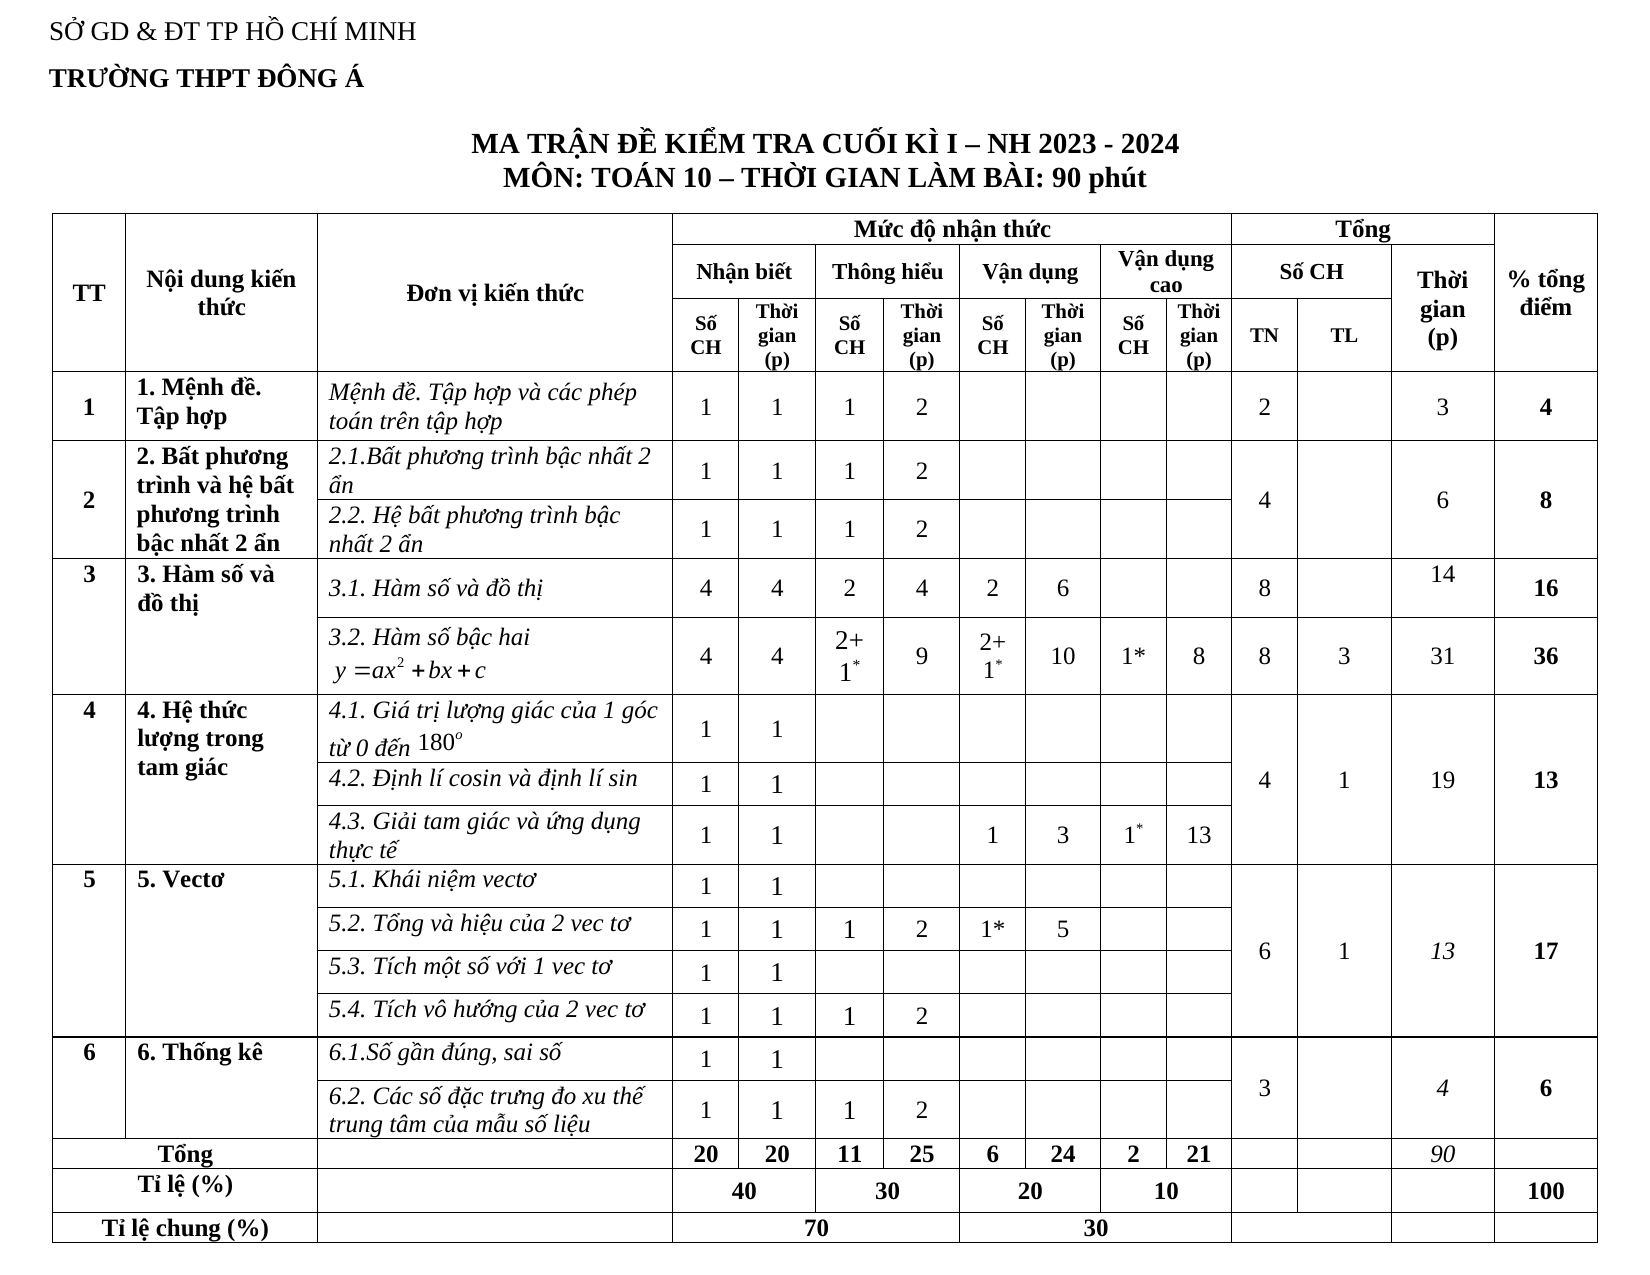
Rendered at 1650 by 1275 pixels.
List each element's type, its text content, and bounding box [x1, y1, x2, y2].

table_cell [1026, 865, 1100, 907]
table_cell 4 [673, 559, 738, 617]
table_cell 1 [1298, 865, 1391, 1036]
table_cell 5.1. Khái niệm vectơ [318, 865, 672, 907]
table_cell [960, 372, 1025, 440]
table_cell 1 [960, 806, 1025, 863]
table_cell 4 [1495, 372, 1597, 440]
table_cell 1 [673, 806, 738, 863]
table_header TT [53, 214, 125, 371]
table_cell 8 [1232, 618, 1297, 694]
table_cell [1101, 994, 1166, 1036]
table_cell 2 [884, 994, 959, 1036]
table_cell [1101, 951, 1166, 993]
table_cell 1 [673, 1081, 738, 1138]
table_cell [1232, 1169, 1297, 1212]
table_cell 2 [884, 908, 959, 950]
table_cell [884, 763, 959, 805]
table_cell 6 [1026, 559, 1100, 617]
table_cell 1 [1298, 695, 1391, 863]
table_cell Số CH [1232, 245, 1391, 298]
table_cell [1167, 695, 1231, 762]
table_cell 2 [884, 372, 959, 440]
table_cell [816, 865, 883, 907]
table_cell 1 [53, 372, 125, 440]
table_cell Thông hiểu [816, 245, 959, 298]
table_cell [960, 441, 1025, 499]
table_cell 1* [1101, 806, 1166, 863]
table_cell 6.2. Các số đặc trưng đo xu thế trung tâm của mẫu số liệu [318, 1081, 672, 1138]
table_cell 1 [673, 763, 738, 805]
table_cell 1 [673, 994, 738, 1036]
table_cell 6 [1392, 441, 1494, 558]
table_cell Vận dụng [960, 245, 1100, 298]
table_cell 6 [1495, 1038, 1597, 1138]
table_cell [1232, 1139, 1297, 1168]
table_cell 8 [1232, 559, 1297, 617]
table_cell 1 [739, 994, 815, 1036]
table_cell 2+ 1* [816, 618, 883, 694]
text MA TRẬN ĐỀ KIỂM TRA CUỐI KÌ I – NH 2023 - 2024 [15, 126, 1635, 160]
table_cell 2 [816, 559, 883, 617]
text SỞ GD & ĐT TP HỒ CHÍ MINH [15, 15, 1635, 46]
table_cell [1101, 372, 1166, 440]
table_cell [1026, 994, 1100, 1036]
table_cell [1101, 441, 1166, 499]
table_cell 10 [1101, 1169, 1231, 1212]
table_cell [884, 695, 959, 762]
table_cell [960, 1081, 1025, 1138]
table_cell 8 [1495, 441, 1597, 558]
table_cell Tỉ lệ (%) [53, 1169, 317, 1212]
table_cell [1101, 908, 1166, 950]
table_cell [816, 951, 883, 993]
table_cell 6. Thống kê [126, 1038, 317, 1138]
table_cell 2+ 1* [960, 618, 1025, 694]
table_cell [884, 806, 959, 863]
table_cell [1495, 1213, 1597, 1242]
table_cell 3 [1392, 372, 1494, 440]
table_cell [960, 951, 1025, 993]
table_cell 4.2. Định lí cosin và định lí sin [318, 763, 672, 805]
table_cell [1167, 763, 1231, 805]
table_cell [318, 1169, 672, 1212]
table_cell Thời gian (p) [884, 299, 959, 371]
table_cell Nhận biết [673, 245, 815, 298]
table_cell 6.1.Số gần đúng, sai số [318, 1038, 672, 1080]
table_cell 16 [1495, 559, 1597, 617]
table_cell TN [1232, 299, 1297, 371]
table_cell 17 [1495, 865, 1597, 1036]
table_cell 100 [1495, 1169, 1597, 1212]
table_cell 24 [1026, 1139, 1100, 1168]
table_cell [1495, 1139, 1597, 1168]
table_header Đơn vị kiến thức [318, 214, 672, 371]
table_cell 9 [884, 618, 959, 694]
text TRƯỜNG THPT ĐÔNG Á [15, 62, 1635, 93]
table_cell 1 [673, 441, 738, 499]
table_cell Số CH [816, 299, 883, 371]
table_cell 3.1. Hàm số và đồ thị [318, 559, 672, 617]
table_cell [1392, 1213, 1494, 1242]
table_cell [884, 951, 959, 993]
table_cell [960, 763, 1025, 805]
table_cell 14 [1392, 559, 1494, 617]
table_cell Tổng [53, 1139, 317, 1168]
table_cell 19 [1392, 695, 1494, 863]
table_cell 13 [1392, 865, 1494, 1036]
table_cell 4 [1232, 441, 1297, 558]
table_cell 4.1. Giá trị lượng giác của 1 góc từ 0 đến [318, 695, 672, 762]
table_cell [816, 695, 883, 762]
table_cell 3 [1026, 806, 1100, 863]
table_cell 36 [1495, 618, 1597, 694]
table_cell 30 [960, 1213, 1231, 1242]
table_cell 6 [960, 1139, 1025, 1168]
table_cell [1026, 1081, 1100, 1138]
table_cell 4 [739, 618, 815, 694]
table_cell [1026, 1038, 1100, 1080]
table_cell 1* [960, 908, 1025, 950]
table_cell 5.2. Tổng và hiệu của 2 vec tơ [318, 908, 672, 950]
table_cell Thời gian (p) [739, 299, 815, 371]
table_cell [816, 1038, 883, 1080]
table_cell Thời gian (p) [1026, 299, 1100, 371]
table_cell 13 [1167, 806, 1231, 863]
table_cell Số CH [1101, 299, 1166, 371]
table_cell 4 [739, 559, 815, 617]
table_cell [1026, 951, 1100, 993]
table_cell 10 [1026, 618, 1100, 694]
table_cell 4 [884, 559, 959, 617]
table_cell [1026, 763, 1100, 805]
table_cell 3.2. Hàm số bậc hai [318, 618, 672, 694]
table_cell 1 [739, 695, 815, 762]
table_cell 1 [739, 372, 815, 440]
table_cell 1 [673, 372, 738, 440]
table_cell [884, 865, 959, 907]
table_cell [1101, 695, 1166, 762]
table_cell 25 [884, 1139, 959, 1168]
table_cell [1232, 1213, 1391, 1242]
table_cell [1101, 763, 1166, 805]
table_cell [960, 865, 1025, 907]
table_cell 6 [53, 1038, 125, 1138]
table_cell 1 [739, 806, 815, 863]
table_header Mức độ nhận thức [673, 214, 1231, 244]
table_cell 1 [673, 1038, 738, 1080]
text MÔN: TOÁN 10 – THỜI GIAN LÀM BÀI: 90 phút [15, 160, 1635, 193]
table_cell [1298, 1038, 1391, 1138]
table_cell 4 [1392, 1038, 1494, 1138]
table_cell [1298, 1139, 1391, 1168]
table_cell TL [1298, 299, 1391, 371]
table_header % tổng điểm [1495, 214, 1597, 371]
table_cell [1167, 908, 1231, 950]
table_cell [1101, 1038, 1166, 1080]
table_cell 1 [816, 1081, 883, 1138]
table_cell 11 [816, 1139, 883, 1168]
table_cell [318, 1213, 672, 1242]
table_cell [1026, 441, 1100, 499]
table_cell [960, 1038, 1025, 1080]
table_cell Tỉ lệ chung (%) [53, 1213, 317, 1242]
table_cell 2 [960, 559, 1025, 617]
table_cell 1 [673, 908, 738, 950]
table_cell 5.4. Tích vô hướng của 2 vec tơ [318, 994, 672, 1036]
table_cell [960, 500, 1025, 558]
table_cell 1 [739, 500, 815, 558]
table_cell 4 [53, 695, 125, 863]
table_cell [1167, 1081, 1231, 1138]
table_cell 4.3. Giải tam giác và ứng dụng thực tế [318, 806, 672, 863]
table_cell [1026, 695, 1100, 762]
table_cell 2 [53, 441, 125, 558]
table_cell [1167, 559, 1231, 617]
table_cell 1 [673, 695, 738, 762]
table_cell 3 [1232, 1038, 1297, 1138]
table_cell 3. Hàm số và đồ thị [126, 559, 317, 694]
table_cell 40 [673, 1169, 815, 1212]
table_cell 1 [816, 372, 883, 440]
table_cell 4 [1232, 695, 1297, 863]
table_cell 6 [1232, 865, 1297, 1036]
table_cell 5.3. Tích một số với 1 vec tơ [318, 951, 672, 993]
table_cell [1101, 500, 1166, 558]
table_cell 1 [739, 763, 815, 805]
table_cell 1 [673, 951, 738, 993]
table_cell 31 [1392, 618, 1494, 694]
table_cell 1 [673, 865, 738, 907]
table_cell 2 [884, 441, 959, 499]
table_cell [1392, 1169, 1494, 1212]
table_cell 2 [1101, 1139, 1166, 1168]
table_cell [1026, 500, 1100, 558]
table_cell Số CH [673, 299, 738, 371]
table_cell [318, 1139, 672, 1168]
table_cell 1 [673, 500, 738, 558]
table_cell 21 [1167, 1139, 1231, 1168]
table_cell [884, 1038, 959, 1080]
table_cell 70 [673, 1213, 959, 1242]
table_cell 4 [673, 618, 738, 694]
table_cell 2 [884, 500, 959, 558]
table_cell Thời gian (p) [1167, 299, 1231, 371]
table_cell [1167, 865, 1231, 907]
table_cell 20 [960, 1169, 1100, 1212]
table_cell Số CH [960, 299, 1025, 371]
table_cell [1026, 372, 1100, 440]
table_cell 5. Vectơ [126, 865, 317, 1036]
table_cell [1101, 559, 1166, 617]
table_cell 1 [739, 441, 815, 499]
table_cell 1 [739, 1038, 815, 1080]
table_cell [1167, 500, 1231, 558]
table_cell 3 [53, 559, 125, 694]
table_cell [960, 994, 1025, 1036]
table_cell 30 [816, 1169, 959, 1212]
table_cell 3 [1298, 618, 1391, 694]
table_cell Thời gian (p) [1392, 245, 1494, 371]
table_cell Vận dụng cao [1101, 245, 1231, 298]
table_cell 1. Mệnh đề. Tập hợp [126, 372, 317, 440]
table_cell 90 [1392, 1139, 1494, 1168]
table_cell 2.2. Hệ bất phương trình bậc nhất 2 ẩn [318, 500, 672, 558]
table_cell 1 [816, 908, 883, 950]
table_cell 1 [739, 865, 815, 907]
table_header Nội dung kiến thức [126, 214, 317, 371]
table_cell 5 [1026, 908, 1100, 950]
table_cell 5 [53, 865, 125, 1036]
table_cell [1101, 865, 1166, 907]
table_cell [1298, 372, 1391, 440]
table_cell 2 [884, 1081, 959, 1138]
table_cell 4. Hệ thức lượng trong tam giác [126, 695, 317, 863]
table_cell [1167, 441, 1231, 499]
table_cell [1167, 951, 1231, 993]
table_cell 20 [739, 1139, 815, 1168]
table_cell 1* [1101, 618, 1166, 694]
table_cell [1298, 1169, 1391, 1212]
table_cell [960, 695, 1025, 762]
table_cell 1 [816, 441, 883, 499]
table_cell 13 [1495, 695, 1597, 863]
table_cell 1 [816, 994, 883, 1036]
table_cell 2.1.Bất phương trình bậc nhất 2 ẩn [318, 441, 672, 499]
table_cell 1 [816, 500, 883, 558]
table_cell 20 [673, 1139, 738, 1168]
table_cell 1 [739, 1081, 815, 1138]
table_cell [1298, 441, 1391, 558]
table_header Tổng [1232, 214, 1494, 244]
table_cell [816, 763, 883, 805]
table_cell [1101, 1081, 1166, 1138]
table_cell 8 [1167, 618, 1231, 694]
table_cell Mệnh đề. Tập hợp và các phép toán trên tập hợp [318, 372, 672, 440]
table_cell 1 [739, 951, 815, 993]
table_cell [1167, 1038, 1231, 1080]
table_cell [816, 806, 883, 863]
table_cell 1 [739, 908, 815, 950]
table_cell [1167, 994, 1231, 1036]
table_cell 2. Bất phương trình và hệ bất phương trình bậc nhất 2 ẩn [126, 441, 317, 558]
table_cell [1298, 559, 1391, 617]
table_cell 2 [1232, 372, 1297, 440]
table_cell [1167, 372, 1231, 440]
